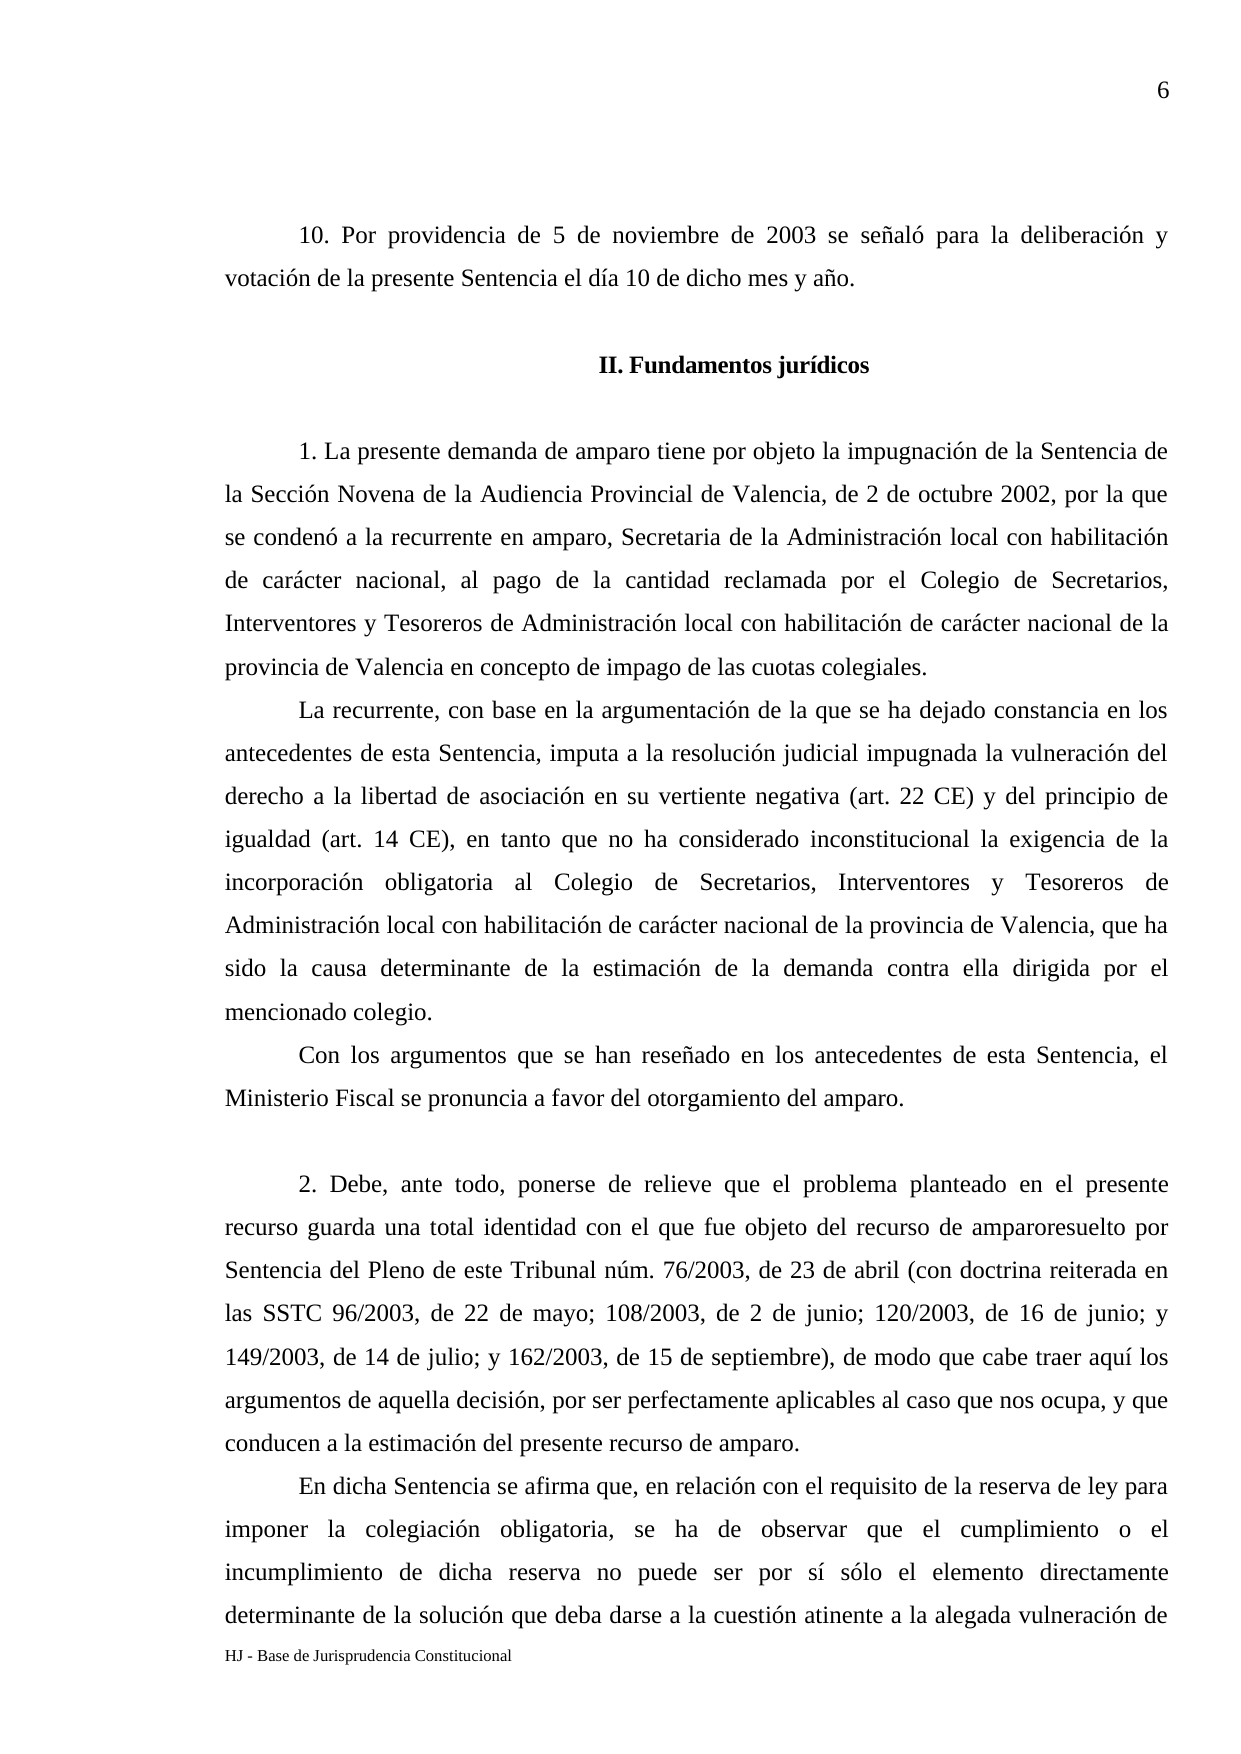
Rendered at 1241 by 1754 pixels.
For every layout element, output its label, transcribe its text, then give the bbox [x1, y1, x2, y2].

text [224, 1471, 1169, 1629]
subtitle II. Fundamentos jurídicos [224, 350, 1169, 378]
text 10. Por providencia de 5 de noviembre de 2003 se señaló para la deliberación y votación de la presente Sentencia el día 10 de dicho mes y año. [224, 220, 1169, 292]
text 1. La presente demanda de amparo tiene por objeto la impugnación de la Sentencia de la Sección Novena de la Audiencia Provincial de Valencia, de 2 de octubre 2002, por la que se condenó a la recurrente en amparo, Secretaria de la Administración local con habilitación de carácter nacional, al pago de la cantidad reclamada por el Colegio de Secretarios, Interventores y Tesoreros de Administración local con habilitación de carácter nacional de la provincia de Valencia en concepto de impago de las cuotas colegiales. [224, 436, 1169, 680]
text La recurrente, con base en la argumentación de la que se ha dejado constancia en los antecedentes de esta Sentencia, imputa a la resolución judicial impugnada la vulneración del derecho a la libertad de asociación en su vertiente negativa (art. 22 CE) y del principio de igualdad (art. 14 CE), en tanto que no ha considerado inconstitucional la exigencia de la incorporación obligatoria al Colegio de Secretarios, Interventores y Tesoreros de Administración local con habilitación de carácter nacional de la provincia de Valencia, que ha sido la causa determinante de la estimación de la demanda contra ella dirigida por el mencionado colegio. [224, 695, 1169, 1025]
text Con los argumentos que se han reseñado en los antecedentes de esta Sentencia, el Ministerio Fiscal se pronuncia a favor del otorgamiento del amparo. [224, 1040, 1169, 1112]
text 2. Debe, ante todo, ponerse de relieve que el problema planteado en el presente recurso guarda una total identidad con el que fue objeto del recurso de amparoresuelto por Sentencia del Pleno de este Tribunal núm. 76/2003, de 23 de abril (con doctrina reiterada en las SSTC 96/2003, de 22 de mayo; 108/2003, de 2 de junio; 120/2003, de 16 de junio; y 149/2003, de 14 de julio; y 162/2003, de 15 de septiembre), de modo que cabe traer aquí los argumentos de aquella decisión, por ser perfectamente aplicables al caso que nos ocupa, y que conducen a la estimación del presente recurso de amparo. [224, 1169, 1169, 1457]
